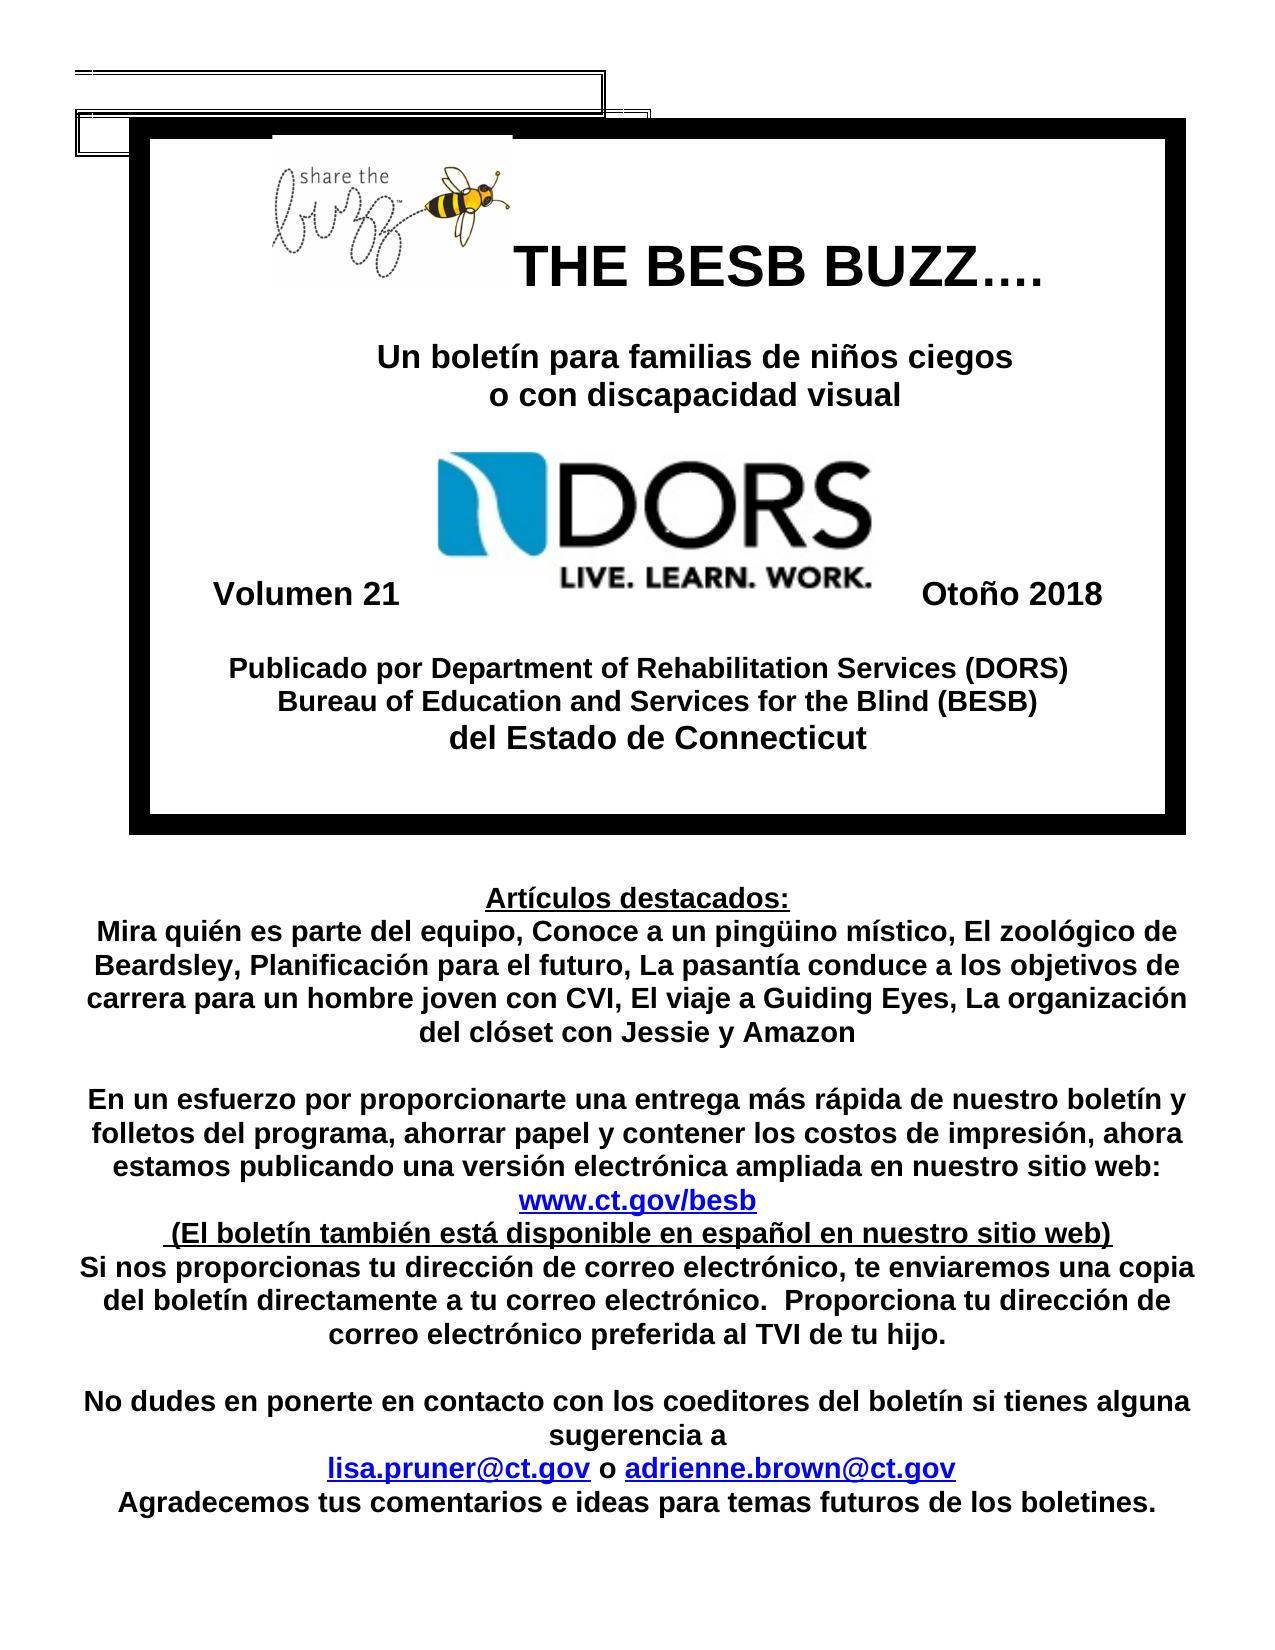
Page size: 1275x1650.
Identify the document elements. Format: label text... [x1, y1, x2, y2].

text Artículos destacados: [75, 881, 1200, 914]
picture [437, 452, 894, 606]
text En un esfuerzo por proporcionarte una entrega más rápida de nuestro boletín y folletos del programa, ahorrar papel y contener los costos de impresión, ahora estamos publicando una versión electrónica ampliada en nuestro sitio web: www.ct.gov/besb [75, 1082, 1200, 1216]
text No dudes en ponerte en contacto con los coeditores del boletín si tienes alguna sugerencia a [75, 1384, 1200, 1451]
text Si nos proporcionas tu dirección de correo electrónico, te enviaremos una copia del boletín directamente a tu correo electrónico. Proporciona tu dirección de correo electrónico preferida al TVI de tu hijo. [75, 1250, 1200, 1350]
text lisa.pruner@ct.gov o adrienne.brown@ct.gov [75, 1451, 1200, 1484]
picture [272, 135, 513, 287]
text (El boletín también está disponible en español en nuestro sitio web) [75, 1216, 1200, 1250]
text Agradecemos tus comentarios e ideas para temas futuros de los boletines. [75, 1484, 1200, 1518]
text Mira quién es parte del equipo, Conoce a un pingüino místico, El zoológico de Beardsley, Planificación para el futuro, La pasantía conduce a los objetivos de carrera para un hombre joven con CVI, El viaje a Guiding Eyes, La organización del clóset con Jessie y Amazon [75, 914, 1200, 1048]
